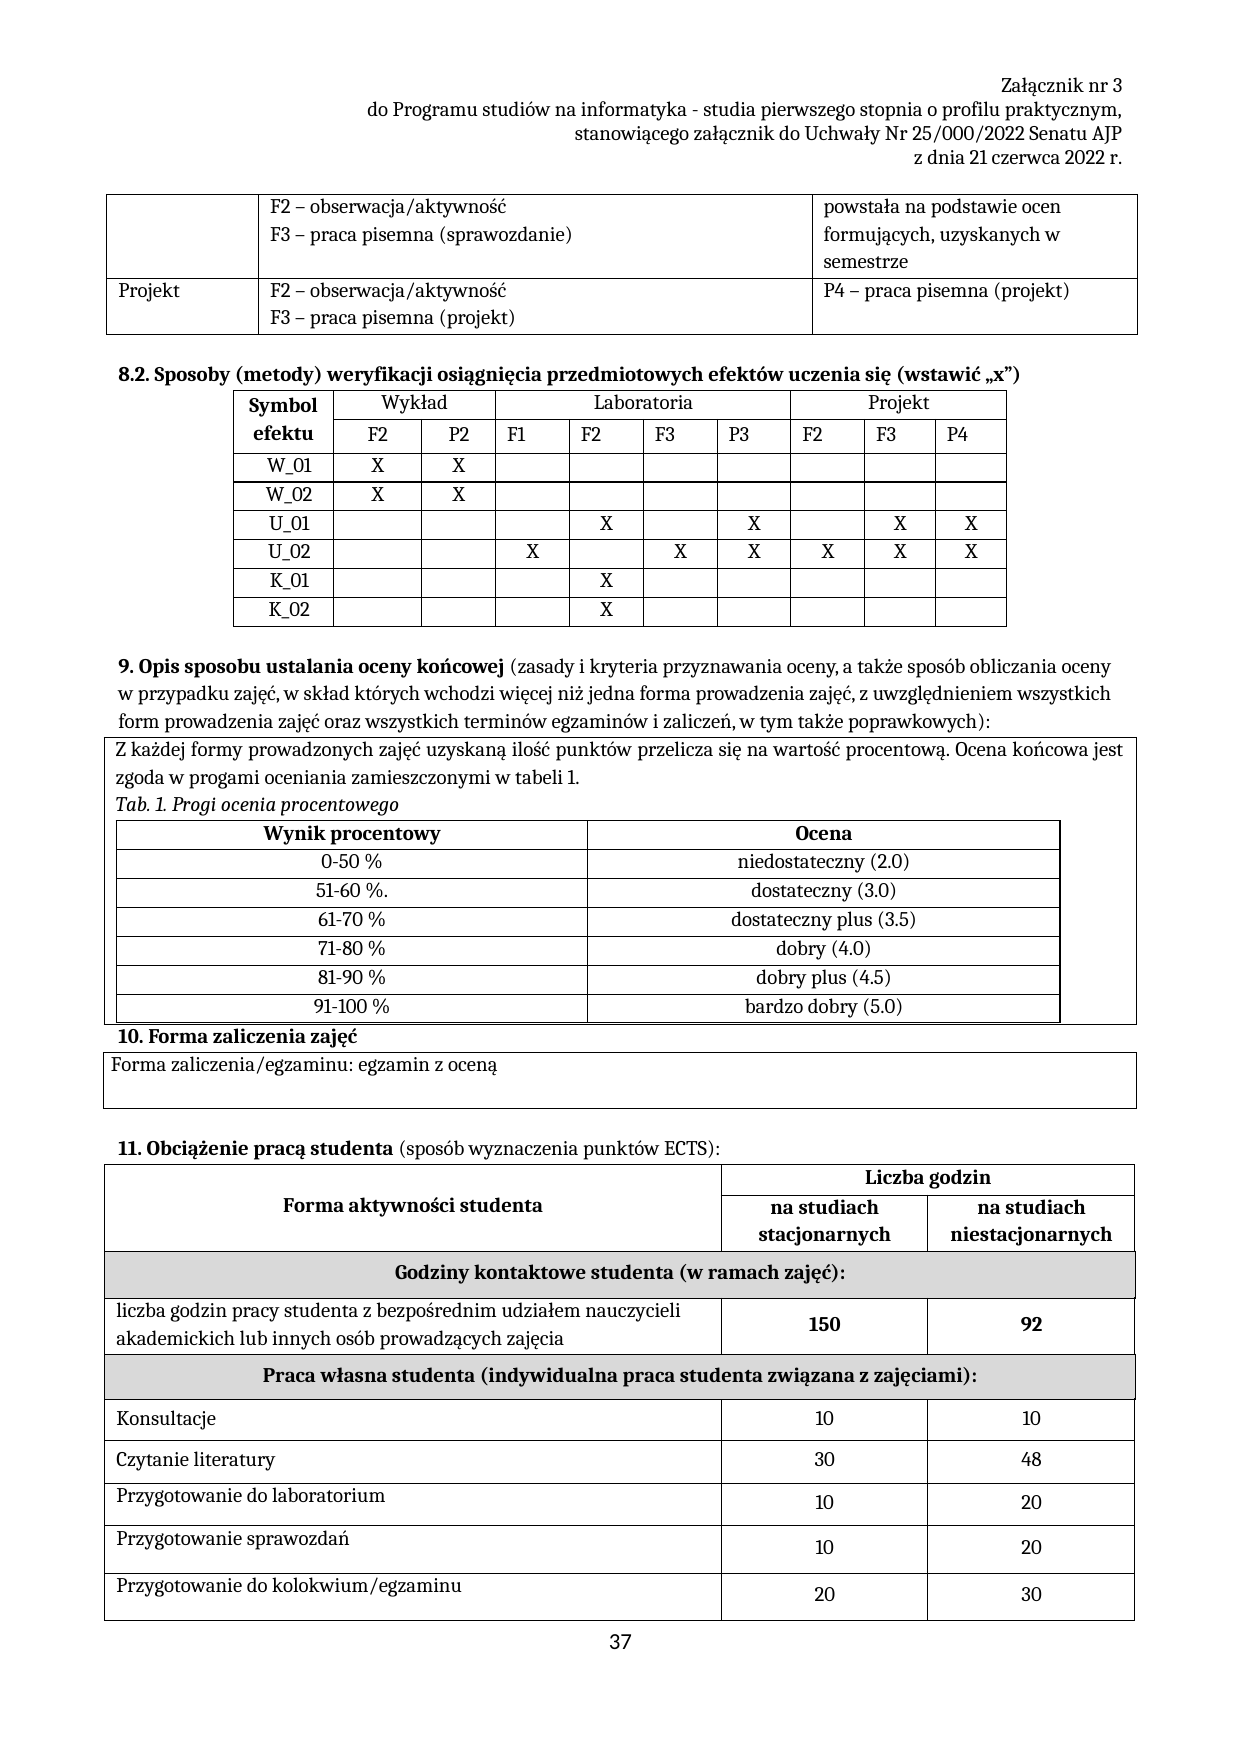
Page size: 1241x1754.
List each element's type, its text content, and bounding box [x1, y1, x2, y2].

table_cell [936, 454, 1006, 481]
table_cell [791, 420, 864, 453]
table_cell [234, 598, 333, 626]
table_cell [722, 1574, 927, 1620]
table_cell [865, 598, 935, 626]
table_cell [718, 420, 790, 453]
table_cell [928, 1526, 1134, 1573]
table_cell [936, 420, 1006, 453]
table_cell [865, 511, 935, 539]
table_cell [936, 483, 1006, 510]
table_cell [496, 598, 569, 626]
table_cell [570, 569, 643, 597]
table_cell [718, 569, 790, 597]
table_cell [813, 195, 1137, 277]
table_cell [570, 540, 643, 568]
text 11. Obciążenie pracą studenta (sposób wyznaczenia punktów ECTS): [118, 1137, 1122, 1161]
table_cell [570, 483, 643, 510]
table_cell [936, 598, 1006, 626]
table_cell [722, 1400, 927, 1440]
subtitle 9. Opis sposobu ustalania oceny końcowej (zasady i kryteria przyznawania oceny, a także sposób obliczania oceny w przypadku zajęć, w skład których wchodzi więcej niż jedna forma prowadzenia zajęć, z uwzględnieniem wszystkich form prowadzenia zajęć oraz wszystkich terminów egzaminów i zaliczeń, w tym także poprawkowych): [118, 654, 1122, 733]
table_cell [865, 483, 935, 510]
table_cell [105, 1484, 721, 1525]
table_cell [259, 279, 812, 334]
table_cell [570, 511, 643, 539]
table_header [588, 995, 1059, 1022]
subtitle 10. Forma zaliczenia zajęć [118, 1025, 1122, 1048]
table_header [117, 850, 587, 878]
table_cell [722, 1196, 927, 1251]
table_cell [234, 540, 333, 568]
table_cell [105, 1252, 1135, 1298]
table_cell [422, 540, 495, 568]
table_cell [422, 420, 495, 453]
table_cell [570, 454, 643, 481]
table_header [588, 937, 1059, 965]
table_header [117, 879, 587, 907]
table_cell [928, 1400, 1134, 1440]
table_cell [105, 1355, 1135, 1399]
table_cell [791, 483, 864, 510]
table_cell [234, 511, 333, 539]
text 8.2. Sposoby (metody) weryfikacji osiągnięcia przedmiotowych efektów uczenia się (wstawić „x”) [118, 362, 1122, 386]
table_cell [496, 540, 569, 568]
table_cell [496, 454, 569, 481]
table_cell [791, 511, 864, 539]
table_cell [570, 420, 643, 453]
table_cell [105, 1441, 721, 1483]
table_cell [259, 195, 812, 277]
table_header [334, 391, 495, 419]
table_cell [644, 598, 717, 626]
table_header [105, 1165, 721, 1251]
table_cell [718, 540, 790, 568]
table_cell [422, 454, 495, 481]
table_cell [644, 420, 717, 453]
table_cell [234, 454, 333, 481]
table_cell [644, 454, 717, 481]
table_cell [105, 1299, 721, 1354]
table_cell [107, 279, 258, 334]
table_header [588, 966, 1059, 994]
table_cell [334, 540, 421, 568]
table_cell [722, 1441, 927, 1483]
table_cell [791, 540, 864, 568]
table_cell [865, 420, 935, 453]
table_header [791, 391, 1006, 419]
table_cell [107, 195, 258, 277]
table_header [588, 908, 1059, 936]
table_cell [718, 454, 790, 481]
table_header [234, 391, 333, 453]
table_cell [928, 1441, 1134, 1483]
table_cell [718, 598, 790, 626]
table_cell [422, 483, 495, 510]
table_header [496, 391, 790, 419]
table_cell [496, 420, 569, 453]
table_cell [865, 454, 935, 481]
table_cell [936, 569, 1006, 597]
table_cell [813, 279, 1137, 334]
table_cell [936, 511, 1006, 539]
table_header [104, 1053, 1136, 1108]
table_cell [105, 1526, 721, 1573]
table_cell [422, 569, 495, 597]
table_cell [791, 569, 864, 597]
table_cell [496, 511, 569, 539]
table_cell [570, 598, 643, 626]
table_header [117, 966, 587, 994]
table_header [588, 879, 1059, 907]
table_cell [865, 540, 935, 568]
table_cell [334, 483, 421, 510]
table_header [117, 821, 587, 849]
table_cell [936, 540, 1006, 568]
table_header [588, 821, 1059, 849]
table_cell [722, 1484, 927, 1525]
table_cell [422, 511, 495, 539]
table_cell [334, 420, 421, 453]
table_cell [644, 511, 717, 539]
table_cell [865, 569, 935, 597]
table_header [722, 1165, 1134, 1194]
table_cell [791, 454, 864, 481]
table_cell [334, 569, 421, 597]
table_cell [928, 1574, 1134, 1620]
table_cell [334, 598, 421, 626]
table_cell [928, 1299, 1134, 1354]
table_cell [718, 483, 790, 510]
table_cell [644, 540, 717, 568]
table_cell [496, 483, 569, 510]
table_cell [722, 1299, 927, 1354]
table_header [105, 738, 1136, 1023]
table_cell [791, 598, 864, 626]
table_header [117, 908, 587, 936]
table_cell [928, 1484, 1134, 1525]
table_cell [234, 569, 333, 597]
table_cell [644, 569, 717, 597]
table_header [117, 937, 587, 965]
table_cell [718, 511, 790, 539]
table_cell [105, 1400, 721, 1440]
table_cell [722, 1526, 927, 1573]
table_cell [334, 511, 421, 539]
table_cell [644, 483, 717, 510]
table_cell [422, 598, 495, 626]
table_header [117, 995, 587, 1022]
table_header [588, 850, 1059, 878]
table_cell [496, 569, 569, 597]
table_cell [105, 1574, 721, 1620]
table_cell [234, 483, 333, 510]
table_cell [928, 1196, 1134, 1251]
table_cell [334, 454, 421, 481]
